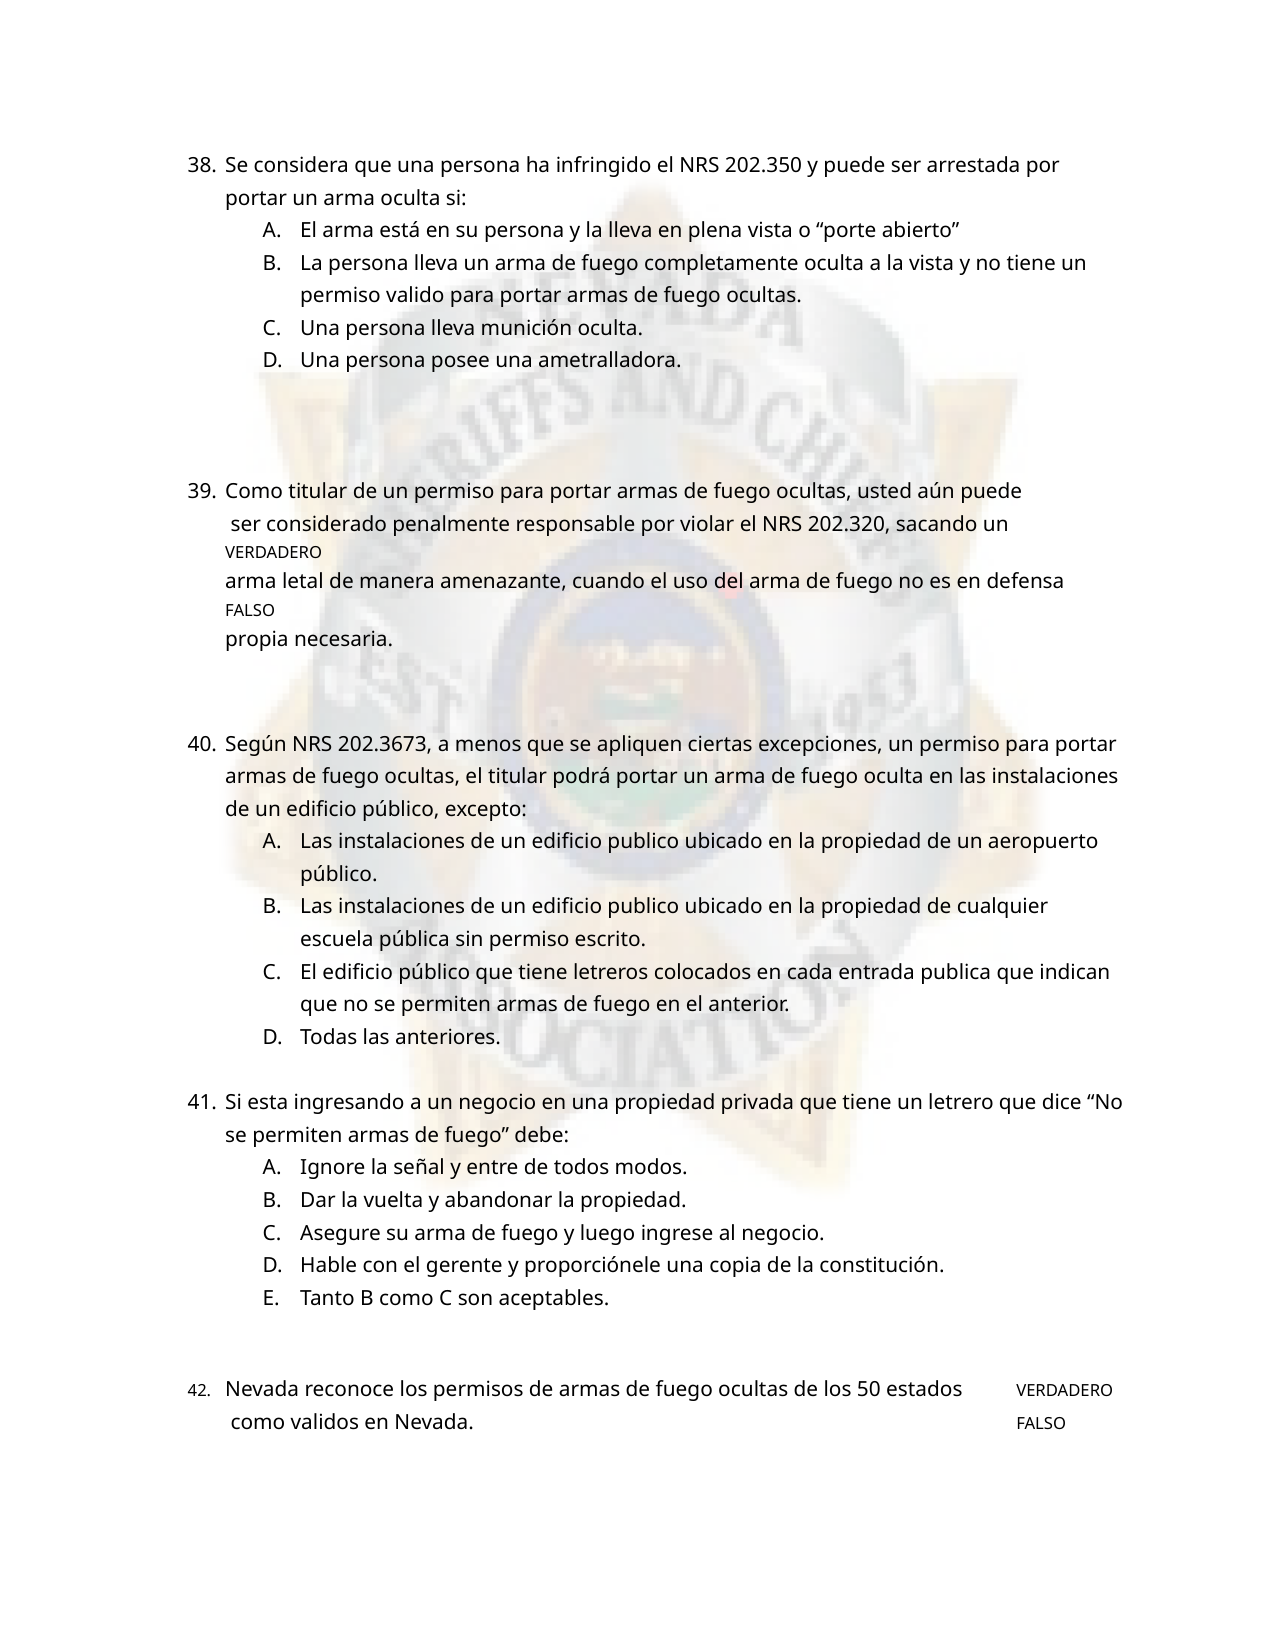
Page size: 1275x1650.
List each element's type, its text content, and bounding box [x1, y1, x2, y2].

list como validos en Nevada. FALSO [225, 1407, 1125, 1435]
list La persona lleva un arma de fuego completamente oculta a la vista y no tiene un permiso valido para portar armas de fuego ocultas. [262, 248, 1125, 309]
list Nevada reconoce los permisos de armas de fuego ocultas de los 50 estados VERDADERO [187, 1374, 1125, 1403]
list propia necesaria. [225, 624, 1125, 653]
list El edificio público que tiene letreros colocados en cada entrada publica que indican que no se permiten armas de fuego en el anterior. [262, 957, 1125, 1018]
list Una persona posee una ametralladora. [262, 346, 1125, 374]
list Las instalaciones de un edificio publico ubicado en la propiedad de un aeropuerto público. [262, 826, 1125, 887]
list Ignore la señal y entre de todos modos. [262, 1152, 1125, 1181]
list Se considera que una persona ha infringido el NRS 202.350 y puede ser arrestada por portar un arma oculta si: [187, 150, 1125, 211]
list Según NRS 202.3673, a menos que se apliquen ciertas excepciones, un permiso para portar armas de fuego ocultas, el titular podrá portar un arma de fuego oculta en las instalaciones de un edificio público, excepto: [187, 729, 1125, 822]
list Si esta ingresando a un negocio en una propiedad privada que tiene un letrero que dice “No se permiten armas de fuego” debe: [187, 1087, 1125, 1148]
list El arma está en su persona y la lleva en plena vista o “porte abierto” [262, 215, 1125, 244]
list ser considerado penalmente responsable por violar el NRS 202.320, sacando un VERDADERO [225, 509, 1125, 563]
list Todas las anteriores. [262, 1022, 1125, 1051]
list Las instalaciones de un edificio publico ubicado en la propiedad de cualquier escuela pública sin permiso escrito. [262, 892, 1125, 953]
list Asegure su arma de fuego y luego ingrese al negocio. [262, 1218, 1125, 1246]
list Como titular de un permiso para portar armas de fuego ocultas, usted aún puede [187, 476, 1125, 504]
list arma letal de manera amenazante, cuando el uso del arma de fuego no es en defensa FALSO [225, 566, 1125, 621]
list Hable con el gerente y proporciónele una copia de la constitución. [262, 1250, 1125, 1279]
list Una persona lleva munición oculta. [262, 313, 1125, 341]
list Tanto B como C son aceptables. [262, 1283, 1125, 1311]
list Dar la vuelta y abandonar la propiedad. [262, 1185, 1125, 1213]
